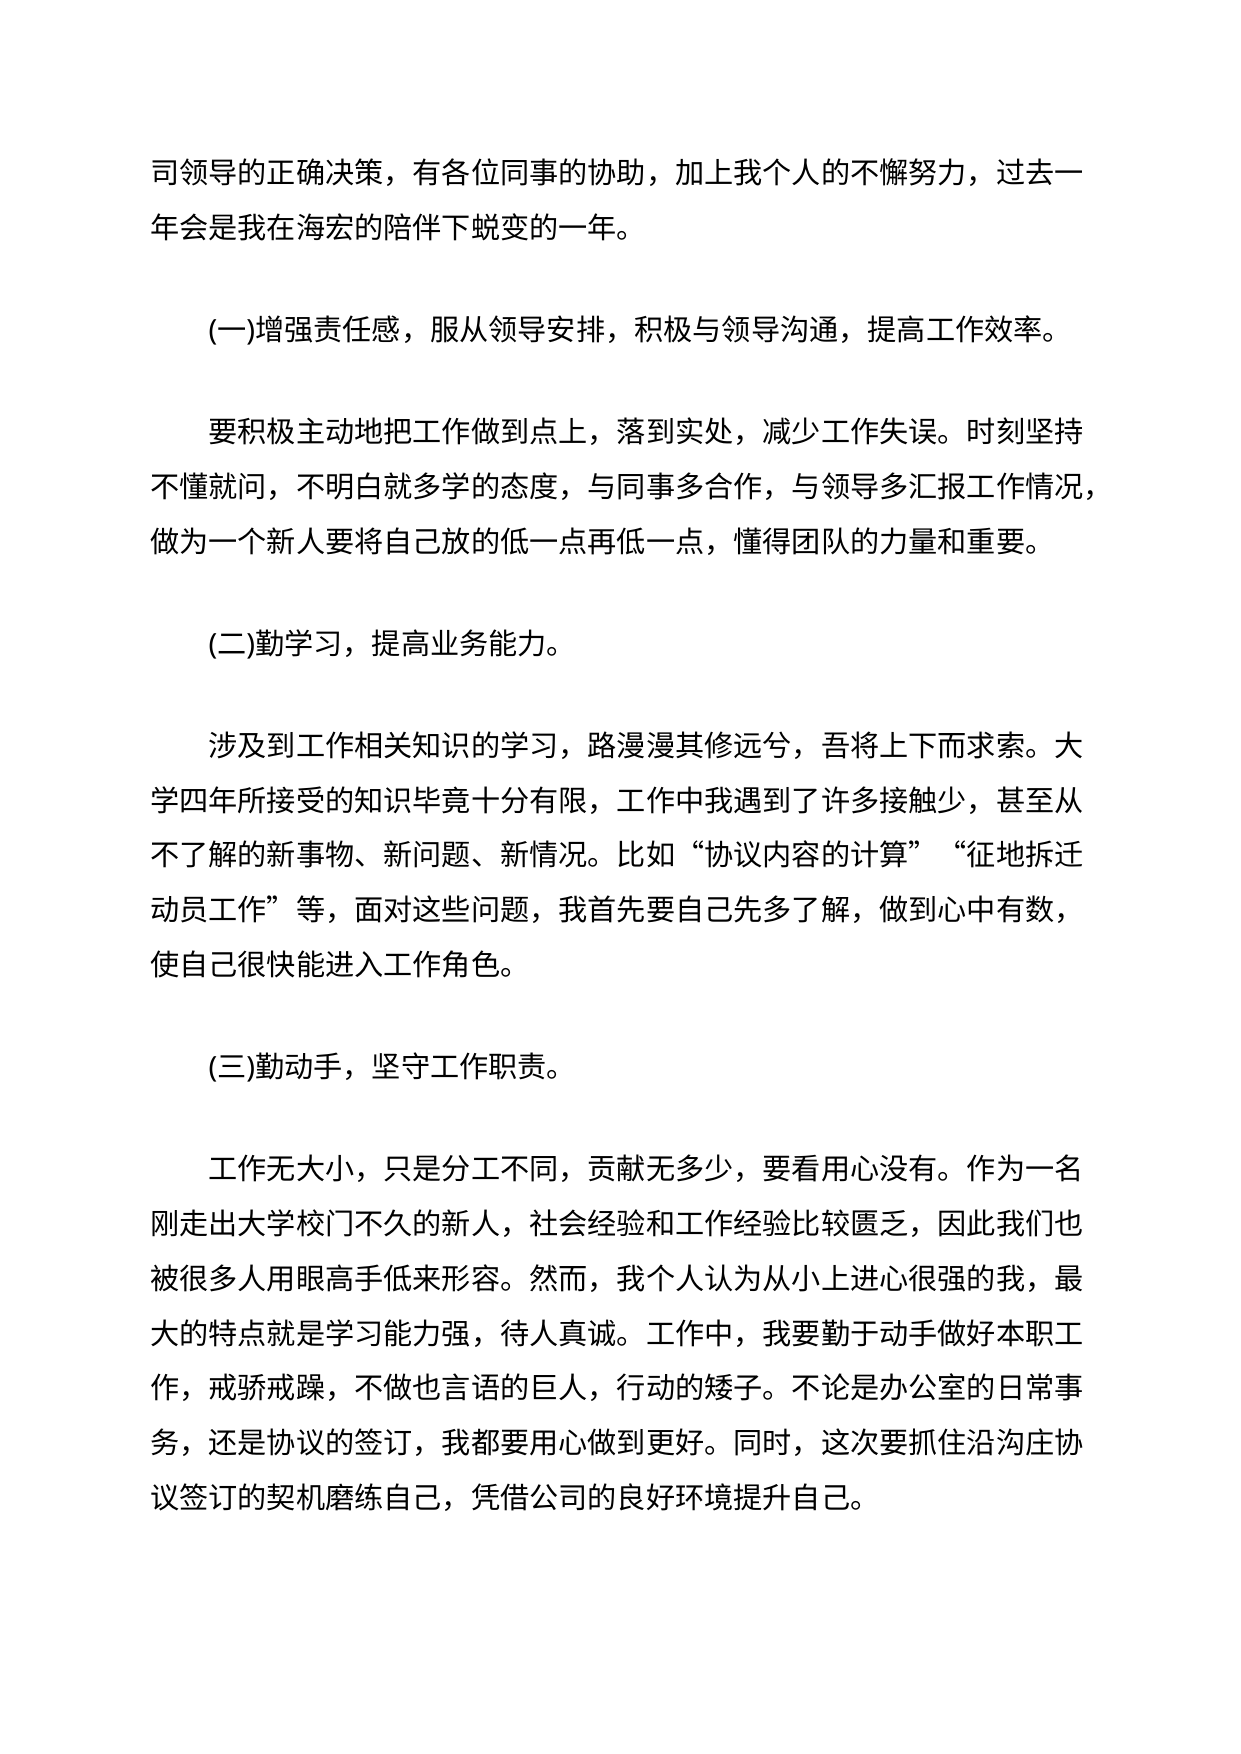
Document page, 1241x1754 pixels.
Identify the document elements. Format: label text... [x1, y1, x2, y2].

text (三)勤动手，坚守工作职责。 [150, 1043, 1090, 1086]
text 要积极主动地把工作做到点上，落到实处，减少工作失误。时刻坚持不懂就问，不明白就多学的态度，与同事多合作，与领导多汇报工作情况，做为一个新人要将自己放的低一点再低一点，懂得团队的力量和重要。 [150, 409, 1090, 561]
text (一)增强责任感，服从领导安排，积极与领导沟通，提高工作效率。 [150, 307, 1090, 349]
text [150, 150, 1090, 247]
text (二)勤学习，提高业务能力。 [150, 620, 1090, 663]
text 涉及到工作相关知识的学习，路漫漫其修远兮，吾将上下而求索。大学四年所接受的知识毕竟十分有限，工作中我遇到了许多接触少，甚至从不了解的新事物、新问题、新情况。比如“协议内容的计算”“征地拆迁动员工作”等，面对这些问题，我首先要自己先多了解，做到心中有数，使自己很快能进入工作角色。 [150, 722, 1090, 984]
text 工作无大小，只是分工不同，贡献无多少，要看用心没有。作为一名刚走出大学校门不久的新人，社会经验和工作经验比较匮乏，因此我们也被很多人用眼高手低来形容。然而，我个人认为从小上进心很强的我，最大的特点就是学习能力强，待人真诚。工作中，我要勤于动手做好本职工作，戒骄戒躁，不做也言语的巨人，行动的矮子。不论是办公室的日常事务，还是协议的签订，我都要用心做到更好。同时，这次要抓住沿沟庄协议签订的契机磨练自己，凭借公司的良好环境提升自己。 [150, 1146, 1090, 1517]
